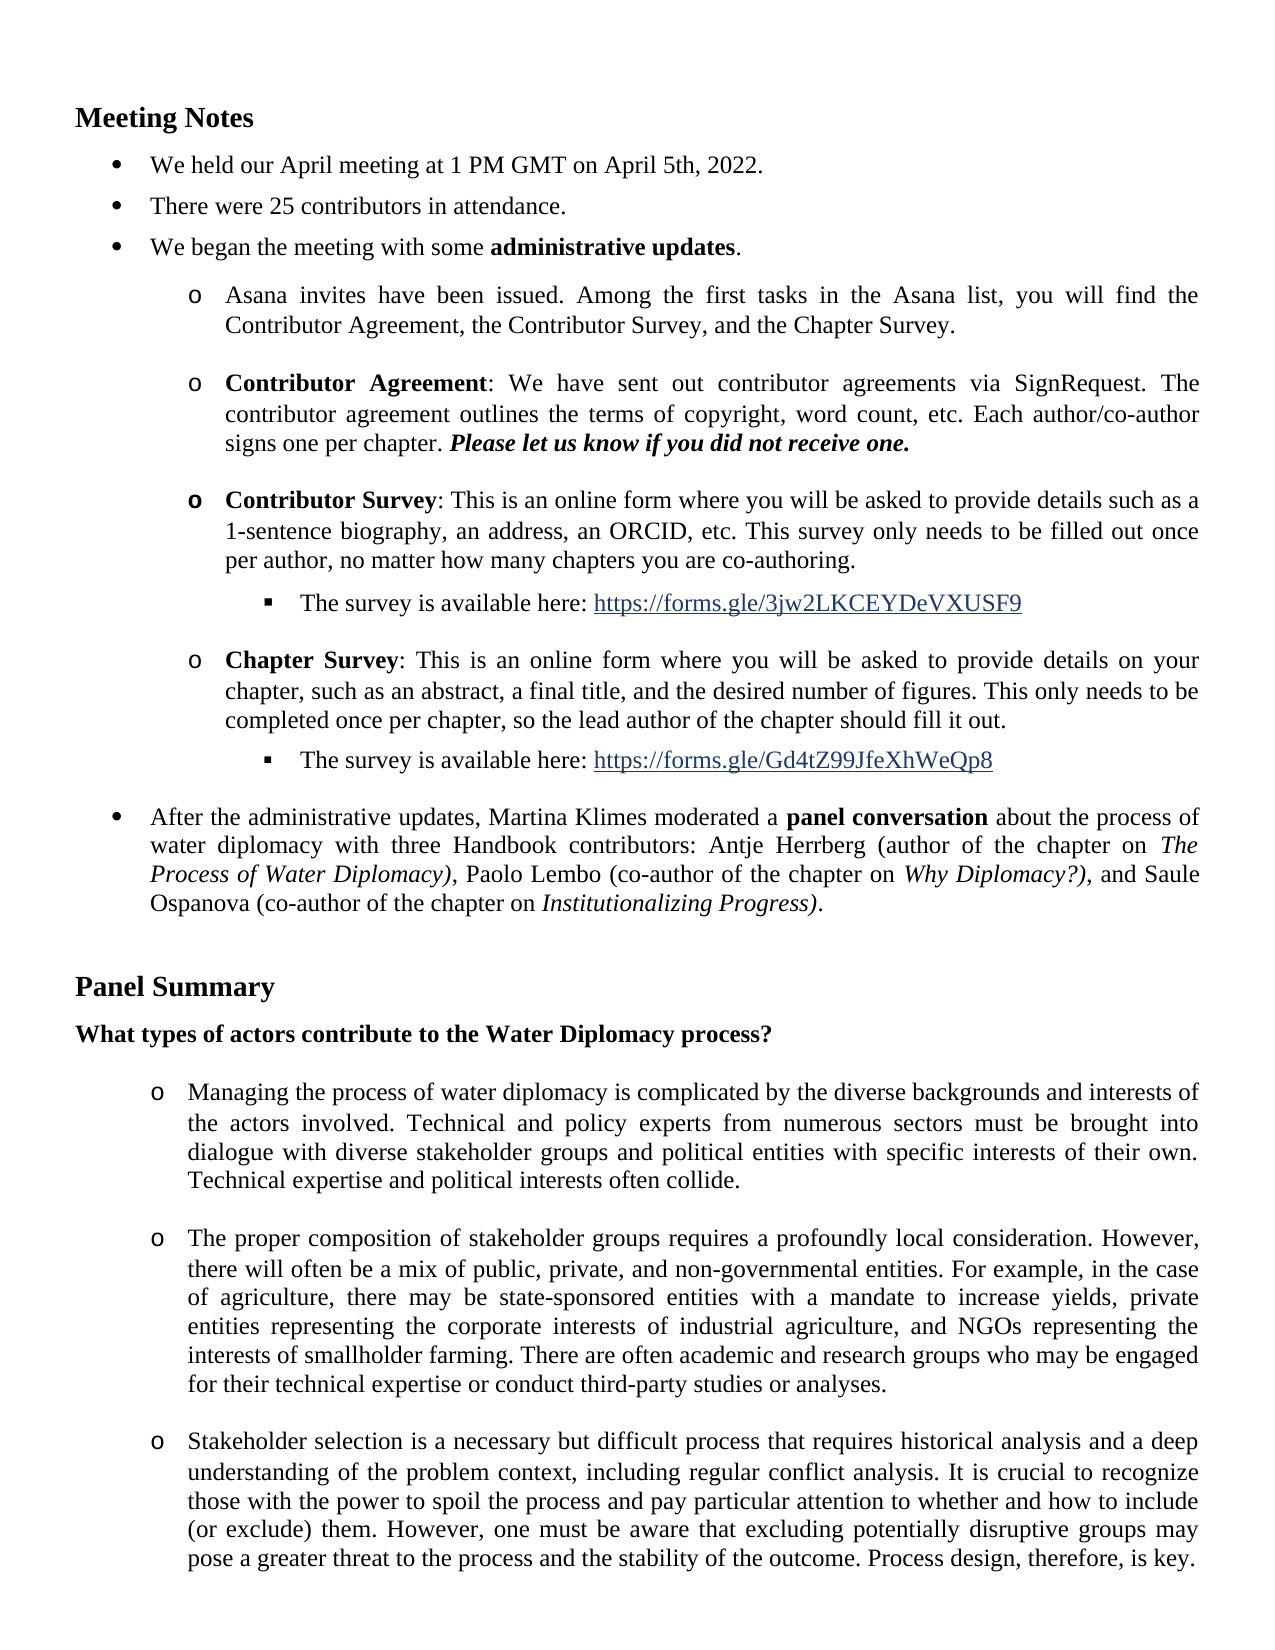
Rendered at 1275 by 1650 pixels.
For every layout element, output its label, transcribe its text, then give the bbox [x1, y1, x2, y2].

list Contributor Survey: This is an online form where you will be asked to provide details such as a 1-sentence biography, an address, an ORCID, etc. This survey only needs to be filled out once per author, no matter how many chapters you are co-authoring. [187, 485, 1200, 573]
list Contributor Agreement: We have sent out contributor agreements via SignRequest. The contributor agreement outlines the terms of copyright, word count, etc. Each author/co-author signs one per chapter. Please let us know if you did not receive one. [187, 368, 1200, 456]
list The survey is available here: https://forms.gle/Gd4tZ99JfeXhWeQp8 [262, 746, 1200, 774]
list Managing the process of water diplomacy is complicated by the diverse backgrounds and interests of the actors involved. Technical and policy experts from numerous sectors must be brought into dialogue with diverse stakeholder groups and political entities with specific interests of their own. Technical expertise and political interests often collide. [150, 1077, 1200, 1194]
list The survey is available here: https://forms.gle/3jw2LKCEYDeVXUSF9 [262, 588, 1200, 617]
list After the administrative updates, Martina Klimes moderated a panel conversation about the process of water diplomacy with three Handbook contributors: Antje Herrberg (author of the chapter on The Process of Water Diplomacy), Paolo Lembo (co-author of the chapter on Why Diplomacy?), and Saule Ospanova (co-author of the chapter on Institutionalizing Progress). [112, 802, 1200, 917]
subtitle Panel Summary [75, 969, 1200, 1003]
list Stakeholder selection is a necessary but difficult process that requires historical analysis and a deep understanding of the problem context, including regular conflict analysis. It is crucial to recognize those with the power to spoil the process and pay particular attention to whether and how to include (or exclude) them. However, one must be aware that excluding potentially disruptive groups may pose a greater threat to the process and the stability of the outcome. Process design, therefore, is key. [150, 1426, 1200, 1572]
list The proper composition of stakeholder groups requires a profoundly local consideration. However, there will often be a mix of public, private, and non-governmental entities. For example, in the case of agriculture, there may be state-sponsored entities with a mandate to increase yields, private entities representing the corporate interests of industrial agriculture, and NGOs representing the interests of smallholder farming. There are often academic and research groups who may be engaged for their technical expertise or conduct third-party studies or analyses. [150, 1223, 1200, 1397]
subtitle Meeting Notes [75, 100, 1200, 133]
list We held our April meeting at 1 PM GMT on April 5th, 2022. [112, 150, 1200, 179]
list There were 25 contributors in attendance. [112, 191, 1200, 220]
list Chapter Survey: This is an online form where you will be asked to provide details on your chapter, such as an abstract, a final title, and the desired number of figures. This only needs to be completed once per chapter, so the lead author of the chapter should fill it out. [187, 645, 1200, 734]
text What types of actors contribute to the Water Diplomacy process? [75, 1019, 1200, 1048]
list Asana invites have been issued. Among the first tasks in the Asana list, you will find the Contributor Agreement, the Contributor Survey, and the Chapter Survey. [187, 280, 1200, 339]
list We began the meeting with some administrative updates. [112, 232, 1200, 261]
